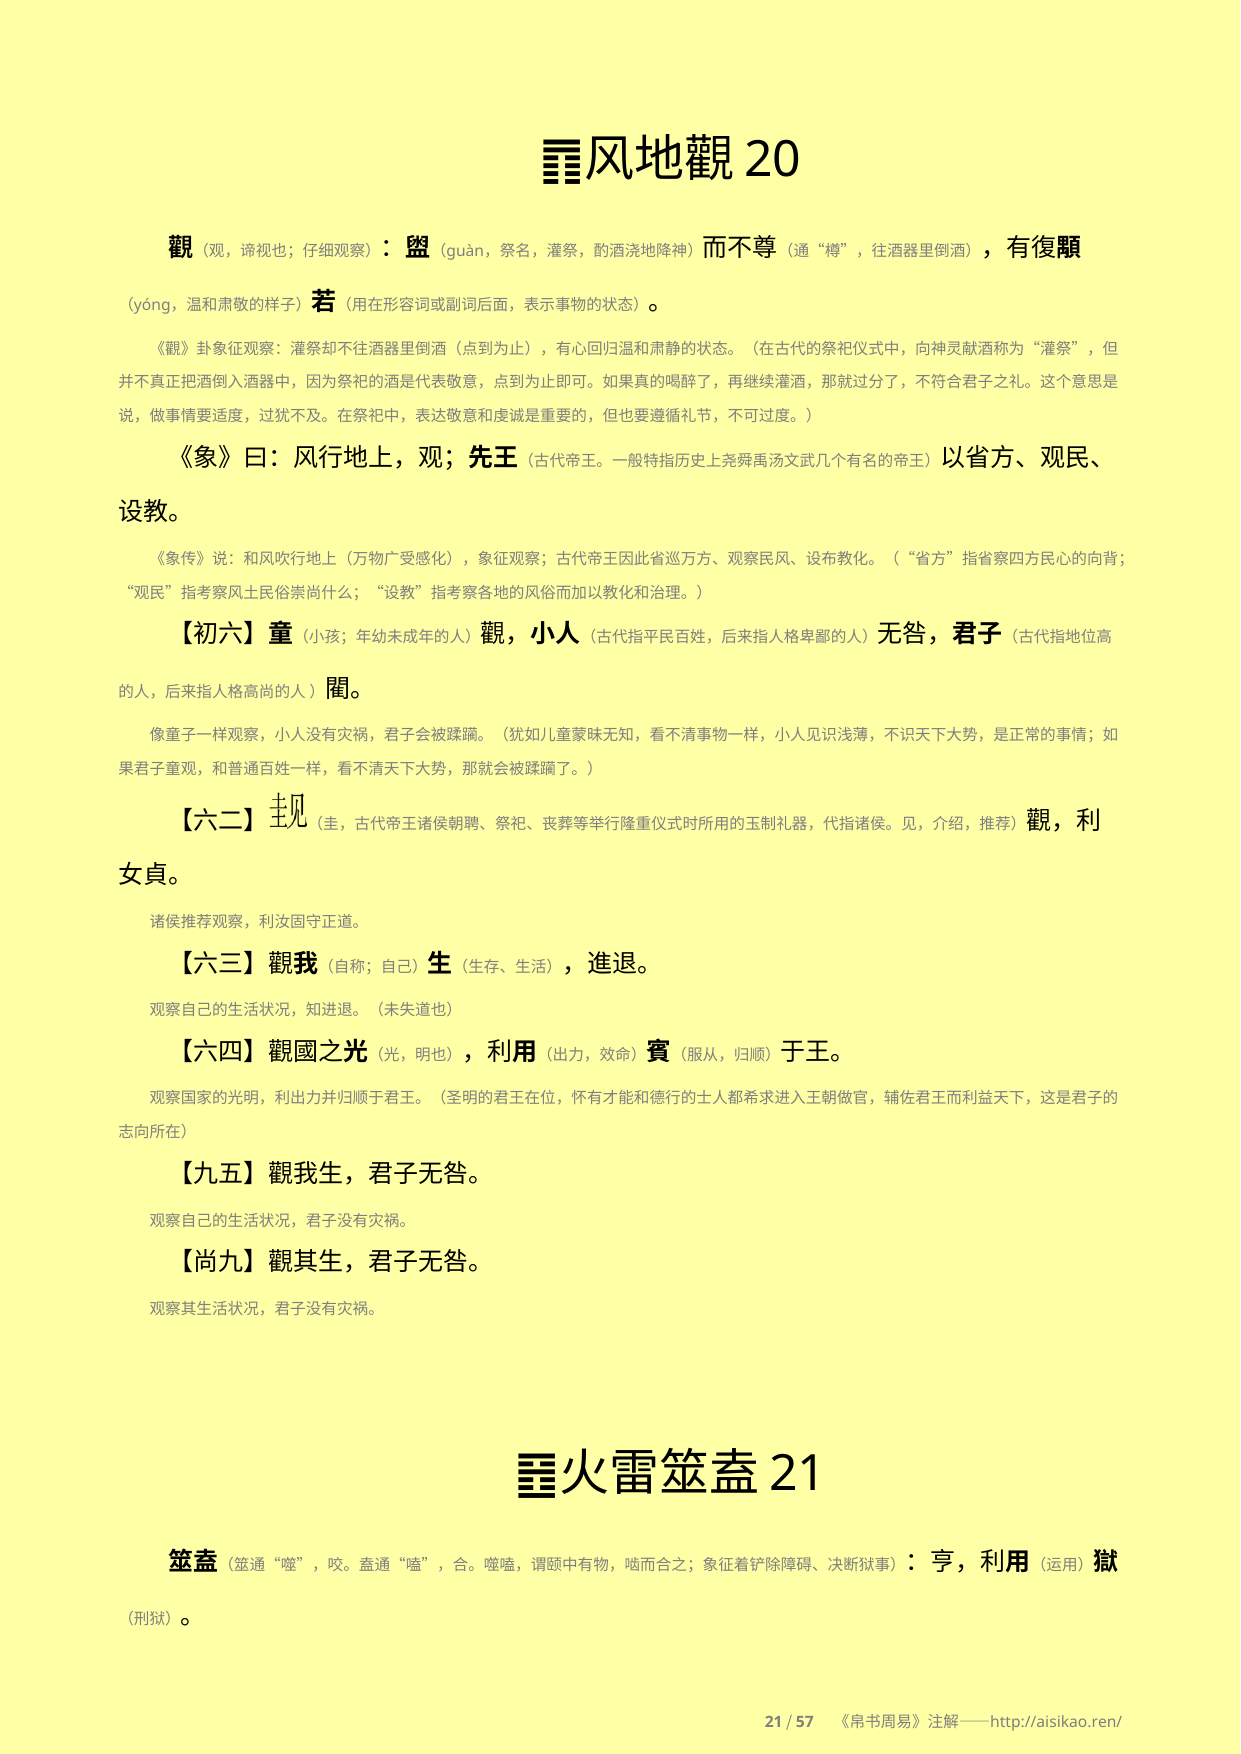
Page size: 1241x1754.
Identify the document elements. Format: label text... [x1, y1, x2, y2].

subtitle ䷔火雷筮盍21 [118, 1432, 1122, 1505]
text 观察其生活状况，君子没有灾祸。 [118, 1296, 1122, 1319]
text 【九五】觀我生，君子无咎。 [118, 1153, 1122, 1190]
text 【六三】觀我（自称；自己）生（生存、生活），進退。 [118, 943, 1122, 979]
text 观察自己的生活状况，君子没有灾祸。 [118, 1208, 1122, 1230]
text 【尚九】觀其生，君子无咎。 [118, 1242, 1122, 1278]
text 【六四】觀國之光（光，明也），利用（出力，效命）賓（服从，归顺）于王。 [118, 1031, 1122, 1068]
text 《觀》卦象征观察：灌祭却不往酒器里倒酒（点到为止），有心回归温和肃静的状态。（在古代的祭祀仪式中，向神灵献酒称为“灌祭”，但并不真正把酒倒入酒器中，因为祭祀的酒是代表敬意，点到为止即可。如果真的喝醉了，再继续灌酒，那就过分了，不符合君子之礼。这个意思是说，做事情要适度，过犹不及。在祭祀中，表达敬意和虔诚是重要的，但也要遵循礼节，不可过度。） [118, 336, 1122, 426]
text 《象传》说：和风吹行地上（万物广受感化），象征观察；古代帝王因此省巡万方、观察民风、设布教化。（“省方”指省察四方民心的向背；“观民”指考察风土民俗崇尚什么；“设教”指考察各地的风俗而加以教化和治理。） [118, 546, 1122, 603]
picture [268, 790, 308, 830]
text 【六二】（圭，古代帝王诸侯朝聘、祭祀、丧葬等举行隆重仪式时所用的玉制礼器，代指诸侯。见，介绍，推荐）觀，利女貞。 [118, 790, 1122, 891]
text 像童子一样观察，小人没有灾祸，君子会被蹂躏。（犹如儿童蒙昧无知，看不清事物一样，小人见识浅薄，不识天下大势，是正常的事情；如果君子童观，和普通百姓一样，看不清天下大势，那就会被蹂躏了。） [118, 723, 1122, 779]
text 【初六】童（小孩；年幼未成年的人）觀，小人（古代指平民百姓，后来指人格卑鄙的人）无咎，君子（古代指地位高的人，后来指人格高尚的人 ）閵。 [118, 614, 1122, 704]
subtitle ䷓风地觀20 [118, 118, 1122, 191]
text 筮盍（筮通“噬”，咬。盍通“嗑”，合。噬嗑，谓颐中有物，啮而合之；象征着铲除障碍、决断狱事）：亨，利用（运用）獄（刑狱）。 [118, 1541, 1122, 1632]
text 观察国家的光明，利出力并归顺于君王。（圣明的君王在位，怀有才能和德行的士人都希求进入王朝做官，辅佐君王而利益天下，这是君子的志向所在） [118, 1086, 1122, 1142]
text 观察自己的生活状况，知进退。（未失道也） [118, 997, 1122, 1020]
text 诸侯推荐观察，利汝固守正道。 [118, 909, 1122, 932]
text 觀（观，谛视也；仔细观察）：盥（guàn，祭名，灌祭，酌酒浇地降神）而不尊（通“樽”，往酒器里倒酒），有復顒（yóng，温和肃敬的样子）若（用在形容词或副词后面，表示事物的状态）。 [118, 227, 1122, 318]
text 《象》曰：风行地上，观；先王（古代帝王。一般特指历史上尧舜禹汤文武几个有名的帝王）以省方、观民、设教。 [118, 437, 1122, 528]
